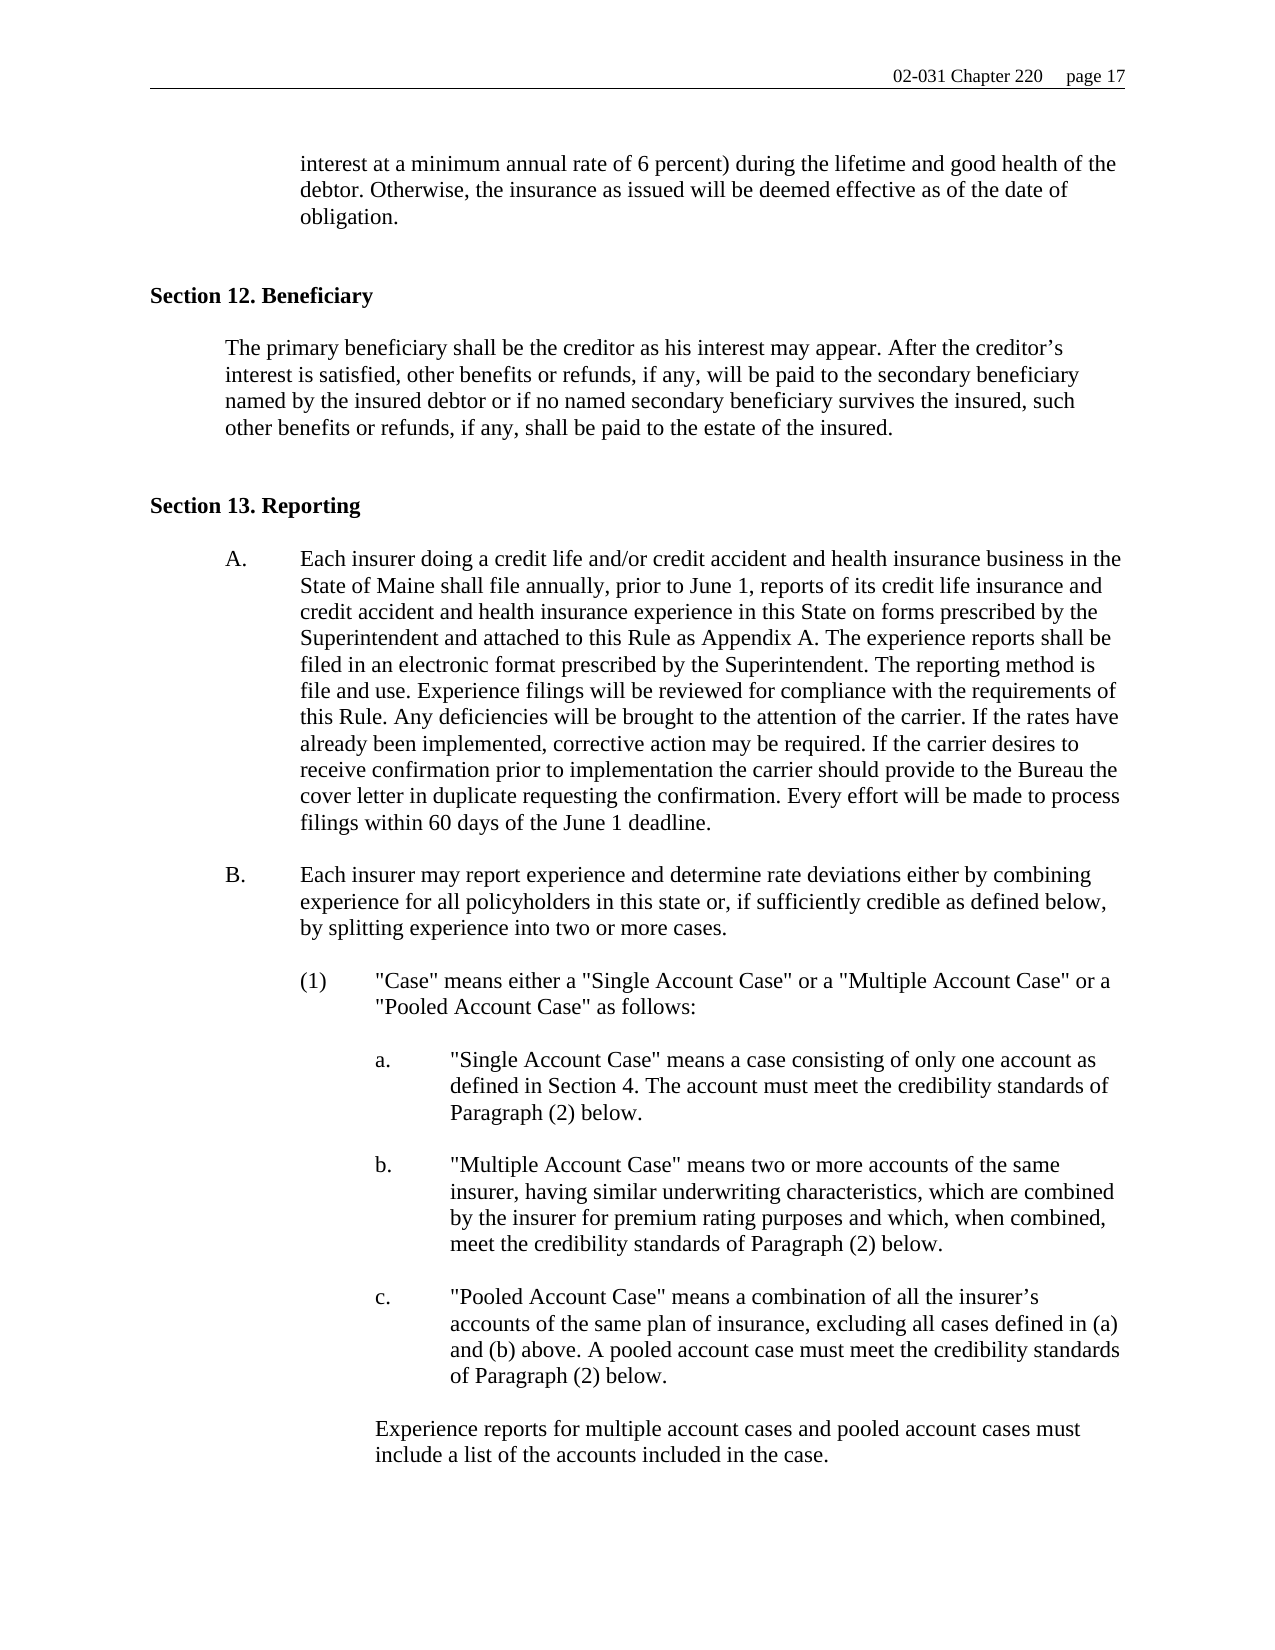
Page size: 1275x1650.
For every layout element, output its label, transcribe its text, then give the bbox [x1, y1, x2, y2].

text b. "Multiple Account Case" means two or more accounts of the same insurer, having similar underwriting characteristics, which are combined by the insurer for premium rating purposes and which, when combined, meet the credibility standards of Paragraph (2) below. [375, 1151, 1125, 1257]
text Section 12. Beneficiary [150, 282, 1125, 308]
text B. Each insurer may report experience and determine rate deviations either by combining experience for all policyholders in this state or, if sufficiently credible as defined below, by splitting experience into two or more cases. [225, 862, 1125, 941]
text The primary beneficiary shall be the creditor as his interest may appear. After the creditor’s interest is satisfied, other benefits or refunds, if any, will be paid to the secondary beneficiary named by the insured debtor or if no named secondary beneficiary survives the insured, such other benefits or refunds, if any, shall be paid to the estate of the insured. [225, 334, 1125, 440]
text c. "Pooled Account Case" means a combination of all the insurer’s accounts of the same plan of insurance, excluding all cases defined in (a) and (b) above. A pooled account case must meet the credibility standards of Paragraph (2) below. [375, 1283, 1125, 1389]
text Section 13. Reporting [150, 493, 1125, 519]
text a. "Single Account Case" means a case consisting of only one account as defined in Section 4. The account must meet the credibility standards of Paragraph (2) below. [375, 1046, 1125, 1125]
text Experience reports for multiple account cases and pooled account cases must include a list of the accounts included in the case. [375, 1415, 1125, 1468]
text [225, 150, 1125, 229]
text A. Each insurer doing a credit life and/or credit accident and health insurance business in the State of Maine shall file annually, prior to June 1, reports of its credit life insurance and credit accident and health insurance experience in this State on forms prescribed by the Superintendent and attached to this Rule as Appendix A. The experience reports shall be filed in an electronic format prescribed by the Superintendent. The reporting method is file and use. Experience filings will be reviewed for compliance with the requirements of this Rule. Any deficiencies will be brought to the attention of the carrier. If the rates have already been implemented, corrective action may be required. If the carrier desires to receive confirmation prior to implementation the carrier should provide to the Bureau the cover letter in duplicate requesting the confirmation. Every effort will be made to process filings within 60 days of the June 1 deadline. [225, 545, 1125, 835]
text (1) "Case" means either a "Single Account Case" or a "Multiple Account Case" or a "Pooled Account Case" as follows: [300, 967, 1125, 1020]
